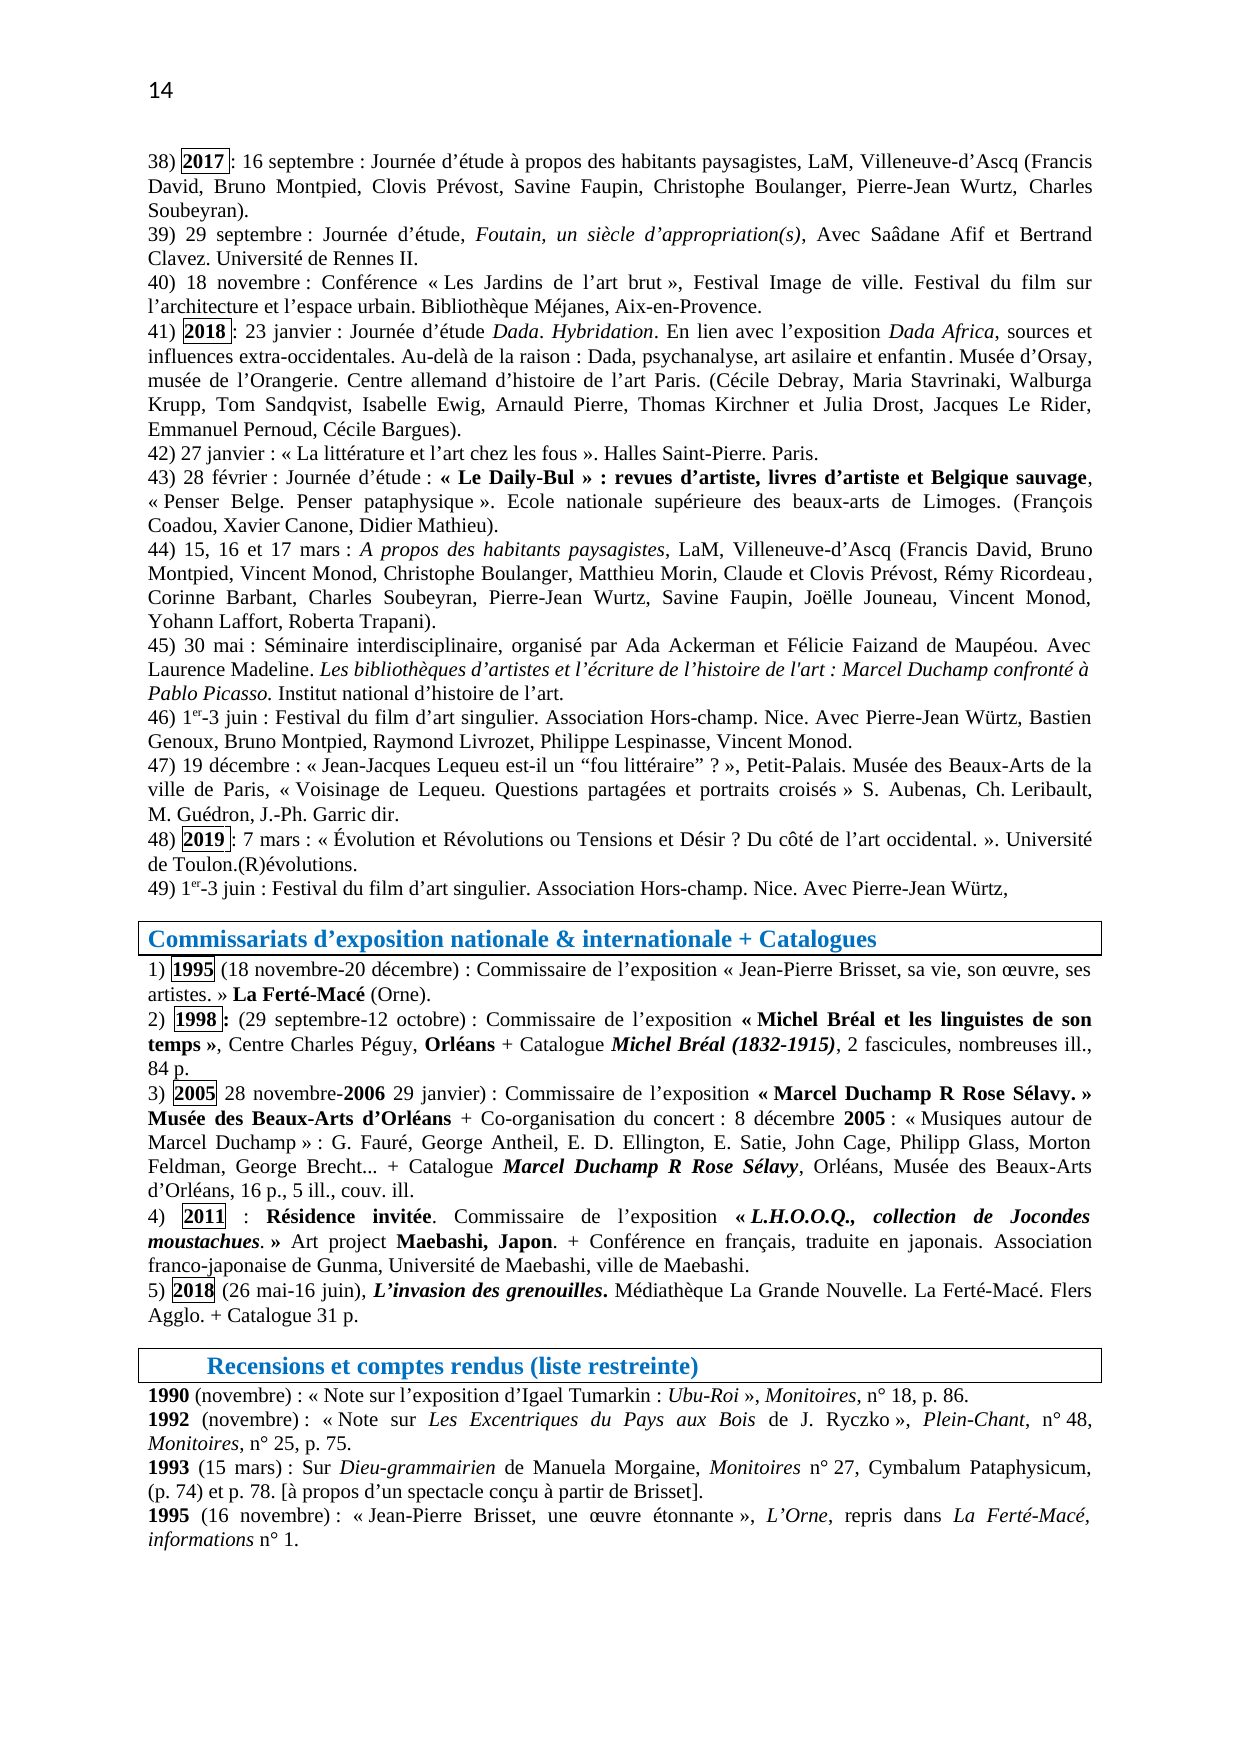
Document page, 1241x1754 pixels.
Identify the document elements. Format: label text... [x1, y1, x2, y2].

text 3) 2005 28 novembre-2006 29 janvier) : Commissaire de l’exposition « Marcel Duchamp R Rose Sélavy. » Musée des Beaux-Arts d’Orléans + Co-organisation du concert : 8 décembre 2005 : « Musiques autour de Marcel Duchamp » : G. Fauré, George Antheil, E. D. Ellington, E. Satie, John Cage, Philipp Glass, Morton Feldman, George Brecht... + Catalogue Marcel Duchamp R Rose Sélavy, Orléans, Musée des Beaux-Arts d’Orléans, 16 p., 5 ill., couv. ill. [148, 1080, 1092, 1202]
text 2) 1998 : (29 septembre-12 octobre) : Commissaire de l’exposition « Michel Bréal et les linguistes de son temps », Centre Charles Péguy, Orléans + Catalogue Michel Bréal (1832-1915), 2 fascicules, nombreuses ill., 84 p. [148, 1006, 1093, 1080]
text 40) 18 novembre : Conférence « Les Jardins de l’art brut », Festival Image de ville. Festival du film sur l’architecture et l’espace urbain. Bibliothèque Méjanes, Aix-en-Provence. [148, 270, 1093, 318]
text 4) 2011 : Résidence invitée. Commissaire de l’exposition « L.H.O.O.Q., collection de Jocondes moustachues. » Art project Maebashi, Japon. + Conférence en français, traduite en japonais. Association franco-japonaise de Gunma, Université de Maebashi, ville de Maebashi. [148, 1202, 1093, 1277]
text 1993 (15 mars) : Sur Dieu-grammairien de Manuela Morgaine, Monitoires n° 27, Cymbalum Pataphysicum, (p. 74) et p. 78. [à propos d’un spectacle conçu à partir de Brisset]. [148, 1455, 1092, 1503]
text 48) 2019 : 7 mars : « Évolution et Révolutions ou Tensions et Désir ? Du côté de l’art occidental. ». Université de Toulon.(R)évolutions. [148, 826, 1093, 876]
text 5) 2018 (26 mai-16 juin), L’invasion des grenouilles. Médiathèque La Grande Nouvelle. La Ferté-Macé. Flers Agglo. + Catalogue 31 p. [148, 1277, 1093, 1327]
text 42) 27 janvier : « La littérature et l’art chez les fous ». Halles Saint-Pierre. Paris. [148, 441, 1093, 464]
text 44) 15, 16 et 17 mars : A propos des habitants paysagistes, LaM, Villeneuve-d’Ascq (Francis David, Bruno Montpied, Vincent Monod, Christophe Boulanger, Matthieu Morin, Claude et Clovis Prévost, Rémy Ricordeau, Corinne Barbant, Charles Soubeyran, Pierre-Jean Wurtz, Savine Faupin, Joëlle Jouneau, Vincent Monod, Yohann Laffort, Roberta Trapani). [148, 537, 1093, 633]
text 38) 2017 : 16 septembre : Journée d’étude à propos des habitants paysagistes, LaM, Villeneuve-d’Ascq (Francis David, Bruno Montpied, Clovis Prévost, Savine Faupin, Christophe Boulanger, Pierre-Jean Wurtz, Charles Soubeyran). [148, 148, 1093, 222]
text 49) 1er-3 juin : Festival du film d’art singulier. Association Hors-champ. Nice. Avec Pierre-Jean Würtz, [148, 876, 1093, 900]
text 43) 28 février : Journée d’étude : « Le Daily-Bul » : revues d’artiste, livres d’artiste et Belgique sauvage, « Penser Belge. Penser pataphysique ». Ecole nationale supérieure des beaux-arts de Limoges. (François Coadou, Xavier Canone, Didier Mathieu). [148, 464, 1093, 537]
text 41) 2018 : 23 janvier : Journée d’étude Dada. Hybridation. En lien avec l’exposition Dada Africa, sources et influences extra-occidentales. Au-delà de la raison : Dada, psychanalyse, art asilaire et enfantin. Musée d’Orsay, musée de l’Orangerie. Centre allemand d’histoire de l’art Paris. (Cécile Debray, Maria Stavrinaki, Walburga Krupp, Tom Sandqvist, Isabelle Ewig, Arnauld Pierre, Thomas Kirchner et Julia Drost, Jacques Le Rider, Emmanuel Pernoud, Cécile Bargues). [148, 318, 1093, 441]
subtitle Commissariats d’exposition nationale & internationale + Catalogues [139, 922, 1101, 954]
text 1990 (novembre) : « Note sur l’exposition d’Igael Tumarkin : Ubu-Roi », Monitoires, n° 18, p. 86. [148, 1383, 1093, 1407]
text 46) 1er-3 juin : Festival du film d’art singulier. Association Hors-champ. Nice. Avec Pierre-Jean Würtz, Bastien Genoux, Bruno Montpied, Raymond Livrozet, Philippe Lespinasse, Vincent Monod. [148, 705, 1093, 753]
text 1) 1995 (18 novembre-20 décembre) : Commissaire de l’exposition « Jean-Pierre Brisset, sa vie, son œuvre, ses artistes. » La Ferté-Macé (Orne). [148, 956, 1092, 1006]
text 39) 29 septembre : Journée d’étude, Foutain, un siècle d’appropriation(s), Avec Saâdane Afif et Bertrand Clavez. Université de Rennes II. [148, 222, 1093, 270]
text 45) 30 mai : Séminaire interdisciplinaire, organisé par Ada Ackerman et Félicie Faizand de Maupéou. Avec Laurence Madeline. Les bibliothèques d’artistes et l’écriture de l’histoire de l'art : Marcel Duchamp confronté à Pablo Picasso. Institut national d’histoire de l’art. [148, 633, 1093, 705]
subtitle Recensions et comptes rendus (liste restreinte) [139, 1349, 1101, 1382]
text 1995 (16 novembre) : « Jean-Pierre Brisset, une œuvre étonnante », L’Orne, repris dans La Ferté-Macé, informations n° 1. [148, 1503, 1092, 1551]
text 47) 19 décembre : « Jean-Jacques Lequeu est-il un “fou littéraire” ? », Petit-Palais. Musée des Beaux-Arts de la ville de Paris, « Voisinage de Lequeu. Questions partagées et portraits croisés » S. Aubenas, Ch. Leribault, M. Guédron, J.-Ph. Garric dir. [148, 753, 1093, 826]
text 1992 (novembre) : « Note sur Les Excentriques du Pays aux Bois de J. Ryczko », Plein-Chant, n° 48, Monitoires, n° 25, p. 75. [148, 1407, 1093, 1455]
